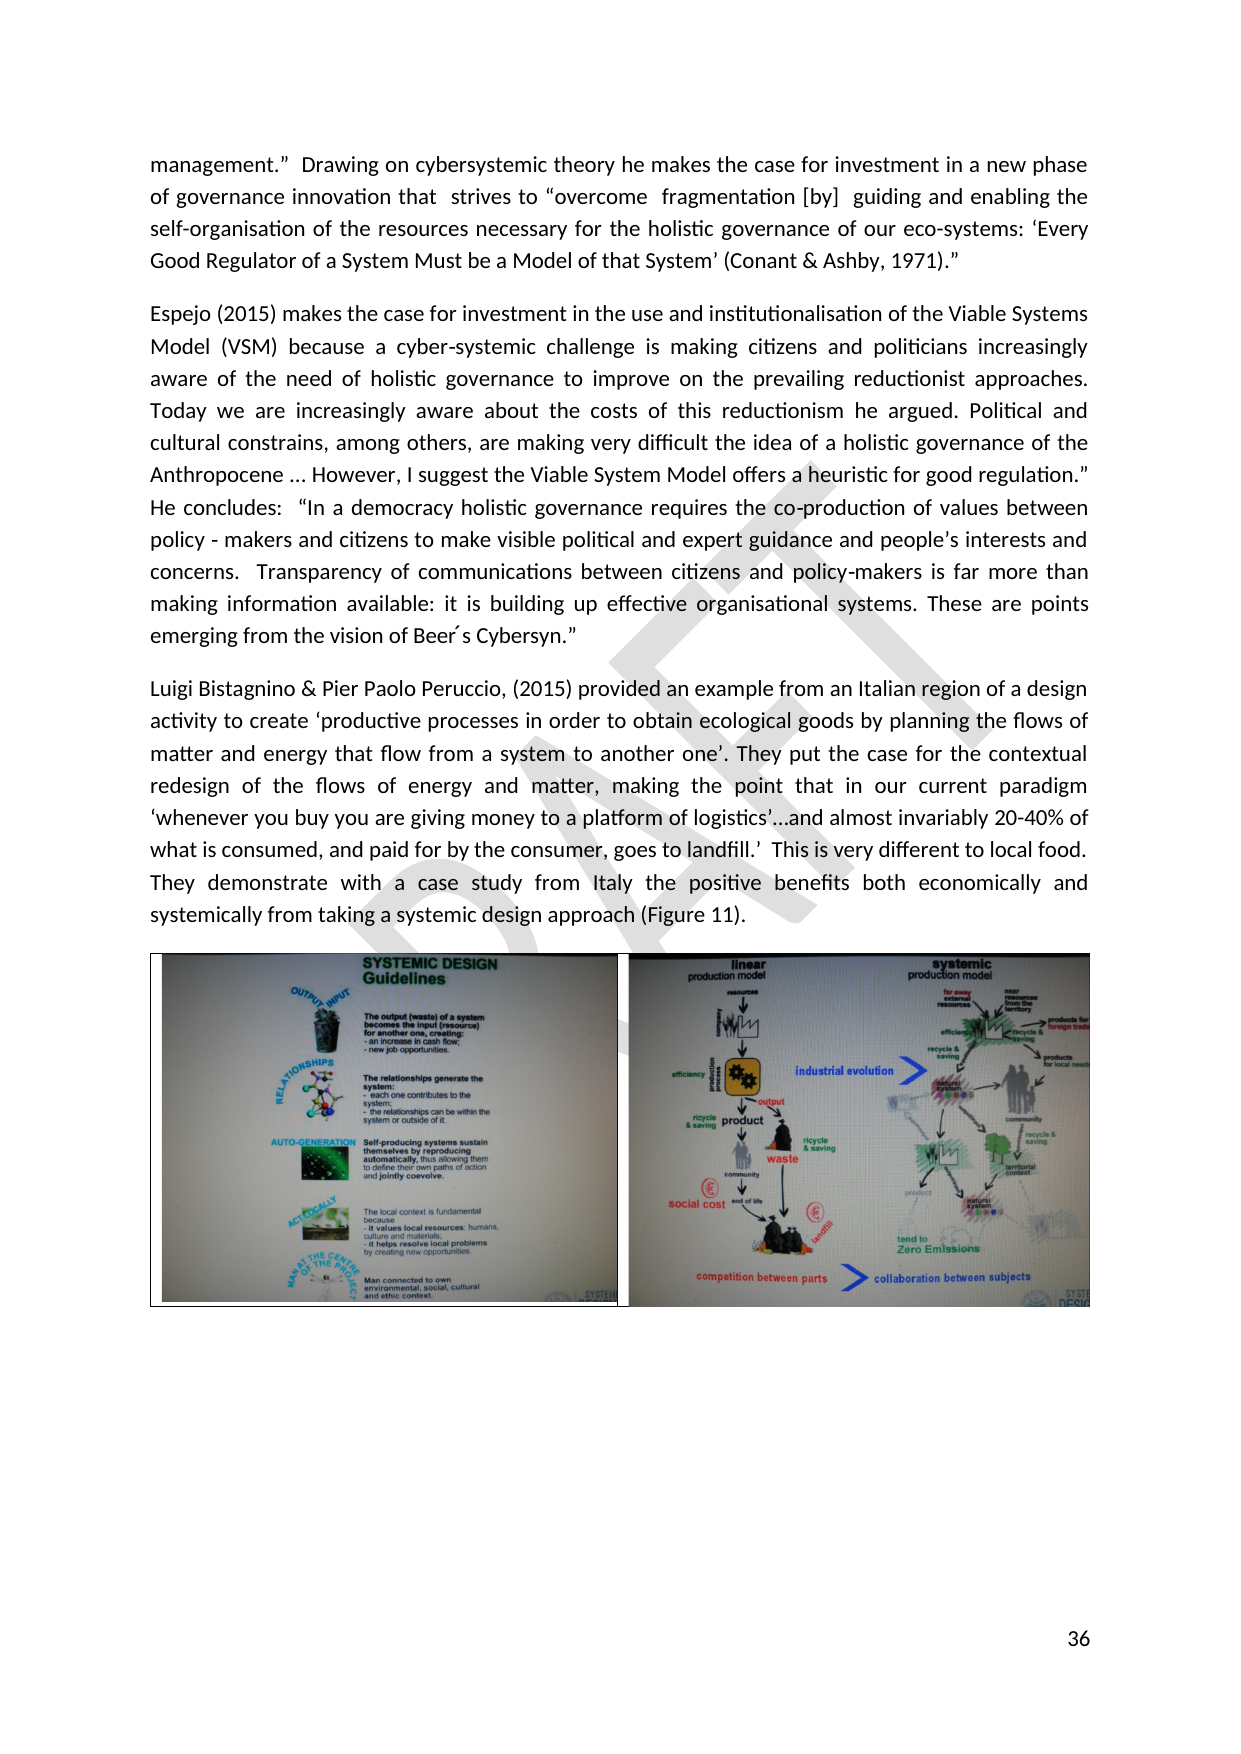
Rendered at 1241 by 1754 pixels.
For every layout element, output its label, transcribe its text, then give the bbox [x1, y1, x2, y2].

table_header [151, 954, 617, 1306]
text Espejo (2015) makes the case for investment in the use and institutionalisation of the Viable Systems Model (VSM) because a cyber‐systemic challenge is making citizens and politicians increasingly aware of the need of holistic governance to improve on the prevailing reductionist approaches. Today we are increasingly aware about the costs of this reductionism he argued. Political and cultural constrains, among others, are making very difficult the idea of a holistic governance of the Anthropocene ... However, I suggest the Viable System Model offers a heuristic for good regulation.” He concludes: “In a democracy holistic governance requires the co‐production of values between policy ‐ makers and citizens to make visible political and expert guidance and people’s interests and concerns. Transparency of communications between citizens and policy‐makers is far more than making information available: it is building up effective organisational systems. These are points emerging from the vision of Beer ́s Cybersyn.” [150, 299, 1090, 649]
table_header [618, 954, 628, 1306]
picture [628, 953, 1090, 1307]
picture [161, 953, 618, 1302]
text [150, 150, 1090, 274]
text Luigi Bistagnino & Pier Paolo Peruccio, (2015) provided an example from an Italian region of a design activity to create ‘productive processes in order to obtain ecological goods by planning the flows of matter and energy that flow from a system to another one’. They put the case for the contextual redesign of the flows of energy and matter, making the point that in our current paradigm ‘whenever you buy you are giving money to a platform of logistics’…and almost invariably 20-40% of what is consumed, and paid for by the consumer, goes to landfill.’ This is very different to local food. They demonstrate with a case study from Italy the positive benefits both economically and systemically from taking a systemic design approach (Figure 11). [150, 674, 1090, 928]
